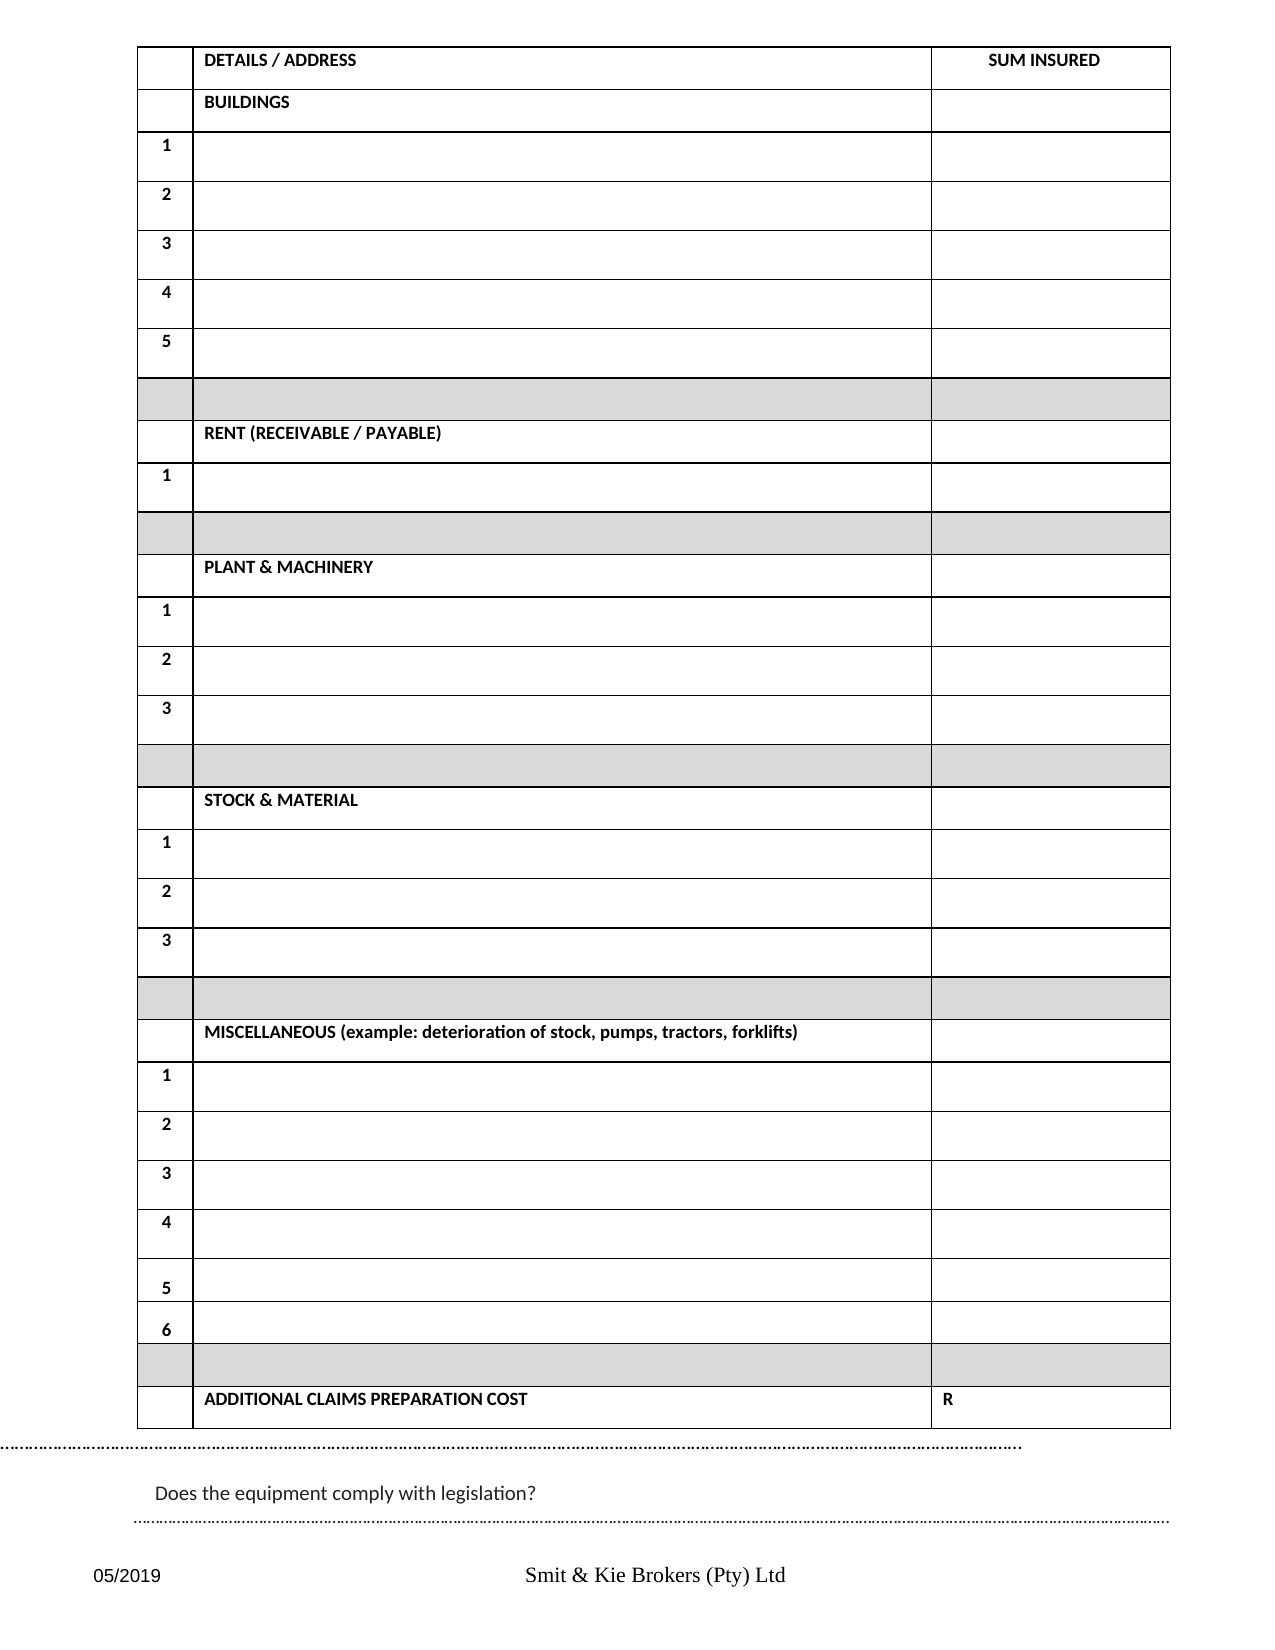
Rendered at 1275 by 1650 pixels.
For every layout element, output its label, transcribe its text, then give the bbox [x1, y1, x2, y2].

table_cell [975, 1387, 1170, 1428]
table_cell [975, 464, 1170, 511]
table_cell [138, 379, 192, 420]
table_cell [194, 1210, 931, 1258]
table_cell 5 [138, 1259, 192, 1301]
table_cell [932, 421, 975, 462]
table_cell [975, 280, 1170, 328]
table_cell [975, 421, 1170, 462]
table_cell 2 [138, 647, 192, 695]
table_cell [932, 513, 975, 554]
table_cell [932, 598, 975, 646]
table_cell 5 [138, 329, 192, 377]
table_cell 2 [138, 182, 192, 230]
table_cell [194, 647, 931, 695]
table_cell [975, 879, 1170, 927]
table_cell [975, 696, 1170, 744]
table_cell [932, 1161, 975, 1209]
table_header [138, 48, 192, 89]
table_cell [194, 1344, 931, 1386]
table_cell [975, 647, 1170, 695]
table_cell [932, 329, 975, 377]
table_cell BUILDINGS [194, 90, 931, 131]
table_cell 1 [138, 598, 192, 646]
table_cell [194, 879, 931, 927]
table_header SUM INSURED [975, 48, 1170, 89]
table_cell [138, 1020, 192, 1061]
table_cell [194, 978, 931, 1019]
table_cell [932, 647, 975, 695]
table_cell 6 [138, 1302, 192, 1343]
table_cell [975, 90, 1170, 131]
table_cell [194, 598, 931, 646]
table_cell 3 [138, 929, 192, 976]
table_cell [932, 830, 975, 878]
table_cell [932, 696, 975, 744]
table_cell [194, 1112, 931, 1160]
table_cell STOCK & MATERIAL [194, 788, 931, 829]
table_cell [932, 1020, 975, 1061]
table_cell [138, 513, 192, 554]
table_cell [975, 1302, 1170, 1343]
table_cell 3 [138, 696, 192, 744]
table_cell [975, 555, 1170, 596]
table_cell [975, 1020, 1170, 1061]
table_cell [975, 1259, 1170, 1301]
text …………………………………………………………………………………………………………………………………………………………………………………………………………………… [0, 1506, 1173, 1528]
table_cell RENT (RECEIVABLE / PAYABLE) [194, 421, 931, 462]
table_cell [194, 329, 931, 377]
table_cell [932, 231, 975, 279]
table_cell [932, 1259, 975, 1301]
table_cell [975, 1210, 1170, 1258]
table_cell 4 [138, 1210, 192, 1258]
table_cell [975, 513, 1170, 554]
table_cell [194, 182, 931, 230]
table_cell [194, 280, 931, 328]
table_cell [975, 788, 1170, 829]
table_cell ADDITIONAL CLAIMS PREPARATION COST [194, 1387, 931, 1428]
table_cell [138, 1387, 192, 1428]
table_cell [932, 879, 975, 927]
table_cell [932, 90, 975, 131]
table_cell [932, 379, 975, 420]
table_cell [194, 1259, 931, 1301]
table_cell [932, 133, 975, 181]
table_cell [932, 1063, 975, 1111]
table_cell [138, 90, 192, 131]
table_cell [138, 745, 192, 786]
table_cell [932, 978, 975, 1019]
table_cell [932, 1302, 975, 1343]
table_cell 4 [138, 280, 192, 328]
table_cell [975, 830, 1170, 878]
table_cell R [932, 1387, 975, 1428]
table_cell PLANT & MACHINERY [194, 555, 931, 596]
table_cell [975, 978, 1170, 1019]
table_cell [932, 182, 975, 230]
table_cell [975, 1161, 1170, 1209]
table_cell [194, 745, 931, 786]
table_cell [194, 1161, 931, 1209]
table_cell [194, 464, 931, 511]
table_cell [975, 1344, 1170, 1386]
table_cell [194, 133, 931, 181]
table_cell [138, 978, 192, 1019]
table_cell 3 [138, 231, 192, 279]
table_cell [194, 1063, 931, 1111]
table_cell [975, 1112, 1170, 1160]
table_cell [194, 1302, 931, 1343]
table_cell [932, 929, 975, 976]
text …………………………………………………………………………………………………………………………………………………………………………………………… [0, 44, 1173, 1455]
table_cell [975, 929, 1170, 976]
table_cell [138, 788, 192, 829]
table_cell [932, 555, 975, 596]
table_cell [138, 555, 192, 596]
table_cell 1 [138, 133, 192, 181]
table_cell MISCELLANEOUS (example: deterioration of stock, pumps, tractors, forklifts) [194, 1020, 931, 1061]
table_cell [932, 745, 975, 786]
table_cell [975, 1063, 1170, 1111]
table_cell [975, 745, 1170, 786]
table_cell 1 [138, 830, 192, 878]
table_cell [932, 464, 975, 511]
table_cell [194, 696, 931, 744]
table_cell 1 [138, 1063, 192, 1111]
table_cell [932, 1210, 975, 1258]
table_cell 3 [138, 1161, 192, 1209]
table_cell 1 [138, 464, 192, 511]
table_cell [932, 280, 975, 328]
table_cell [932, 1344, 975, 1386]
table_cell [138, 421, 192, 462]
table_cell [975, 133, 1170, 181]
table_cell [975, 231, 1170, 279]
table_cell [932, 1112, 975, 1160]
table_cell [194, 929, 931, 976]
table_cell [932, 788, 975, 829]
table_cell [194, 379, 931, 420]
table_header [932, 48, 975, 89]
table_cell 2 [138, 879, 192, 927]
table_cell [975, 379, 1170, 420]
table_cell [194, 513, 931, 554]
table_cell [194, 231, 931, 279]
table_cell [975, 329, 1170, 377]
table_cell [194, 830, 931, 878]
table_cell [975, 598, 1170, 646]
table_cell 2 [138, 1112, 192, 1160]
table_cell [138, 1344, 192, 1386]
text Does the equipment comply with legislation? [0, 1480, 1173, 1506]
table_cell [975, 182, 1170, 230]
table_header DETAILS / ADDRESS [194, 48, 931, 89]
